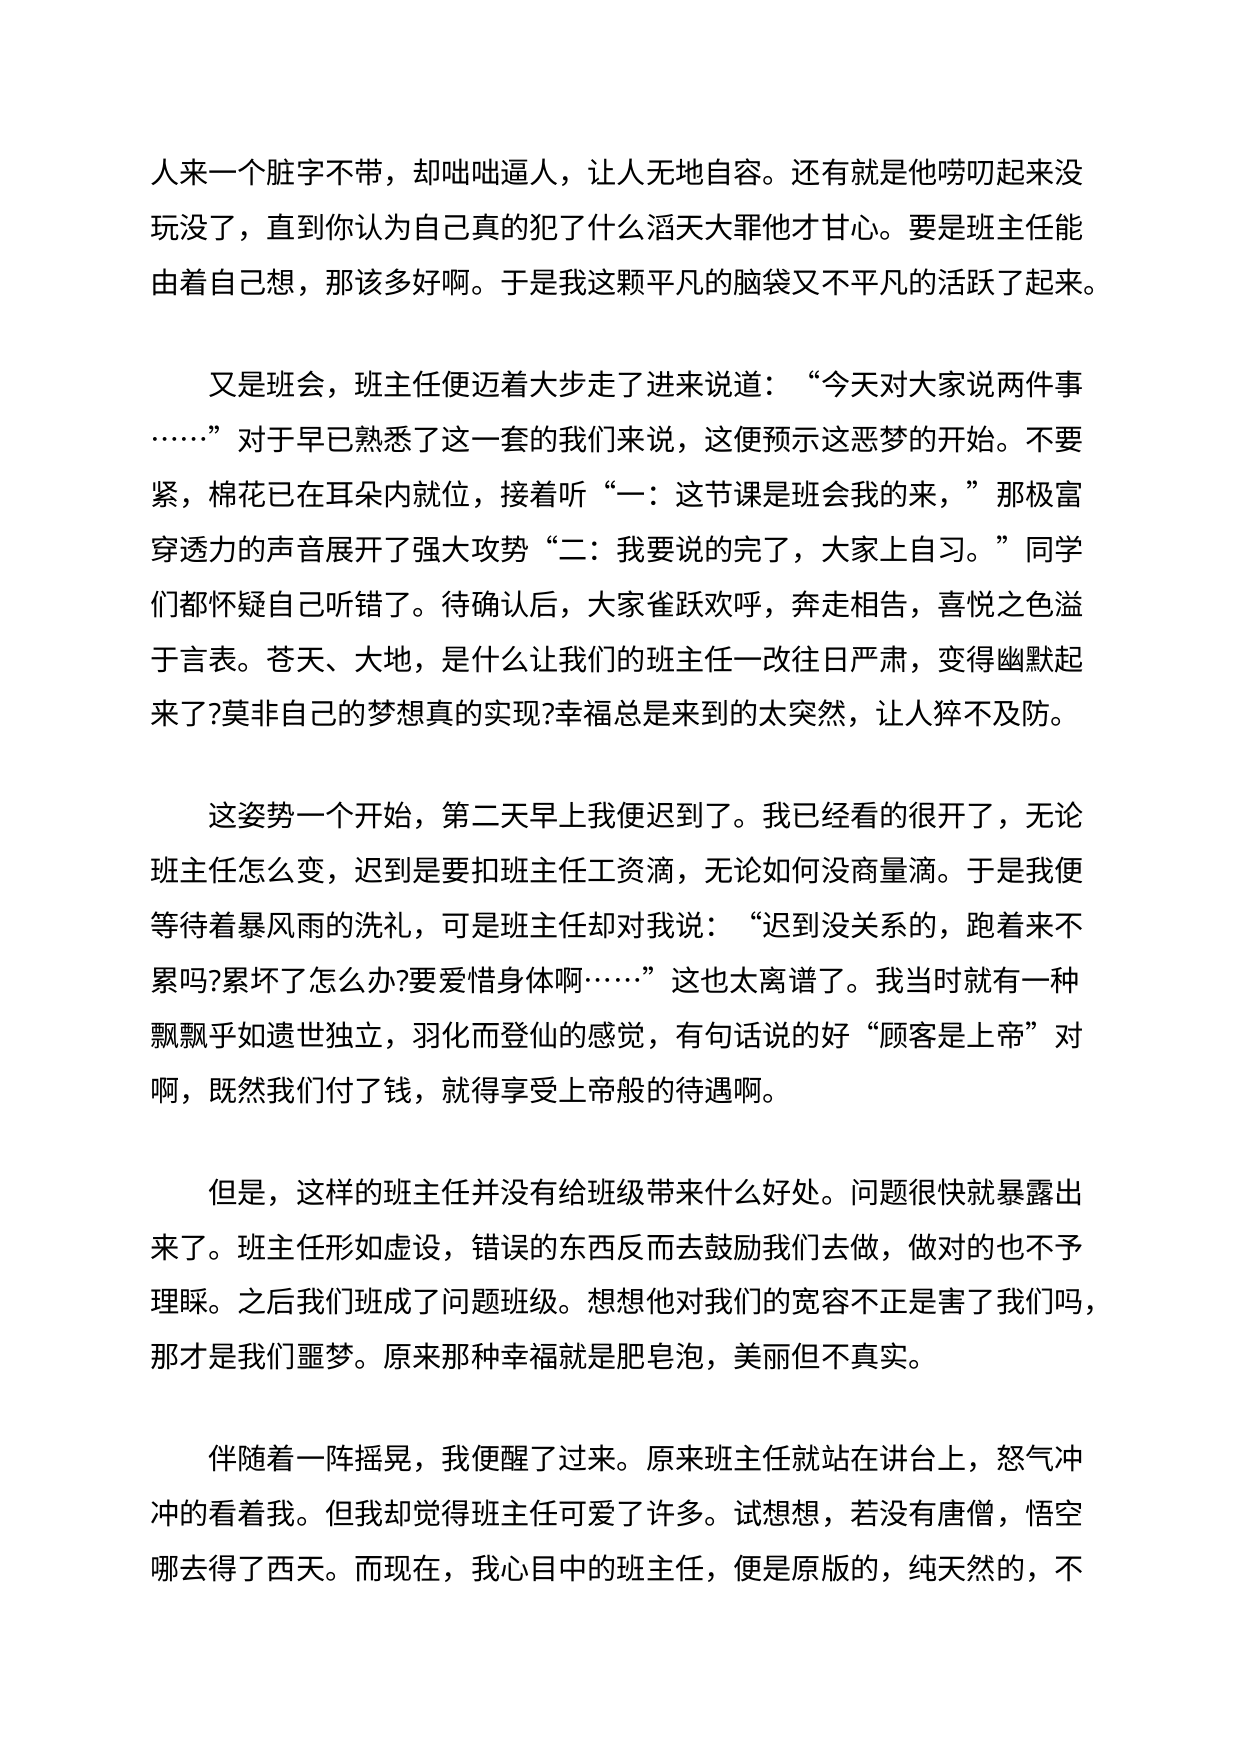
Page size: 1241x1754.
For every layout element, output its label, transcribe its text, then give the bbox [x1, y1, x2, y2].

text 又是班会，班主任便迈着大步走了进来说道：“今天对大家说两件事……”对于早已熟悉了这一套的我们来说，这便预示这恶梦的开始。不要紧，棉花已在耳朵内就位，接着听“一：这节课是班会我的来，”那极富穿透力的声音展开了强大攻势“二：我要说的完了，大家上自习。”同学们都怀疑自己听错了。待确认后，大家雀跃欢呼，奔走相告，喜悦之色溢于言表。苍天、大地，是什么让我们的班主任一改往日严肃，变得幽默起来了?莫非自己的梦想真的实现?幸福总是来到的太突然，让人猝不及防。 [150, 362, 1090, 733]
text 这姿势一个开始，第二天早上我便迟到了。我已经看的很开了，无论班主任怎么变，迟到是要扣班主任工资滴，无论如何没商量滴。于是我便等待着暴风雨的洗礼，可是班主任却对我说：“迟到没关系的，跑着来不累吗?累坏了怎么办?要爱惜身体啊……”这也太离谱了。我当时就有一种飘飘乎如遗世独立，羽化而登仙的感觉，有句话说的好“顾客是上帝”对啊，既然我们付了钱，就得享受上帝般的待遇啊。 [150, 793, 1090, 1110]
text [150, 150, 1090, 302]
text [150, 1436, 1090, 1588]
text 但是，这样的班主任并没有给班级带来什么好处。问题很快就暴露出来了。班主任形如虚设，错误的东西反而去鼓励我们去做，做对的也不予理睬。之后我们班成了问题班级。想想他对我们的宽容不正是害了我们吗，那才是我们噩梦。原来那种幸福就是肥皂泡，美丽但不真实。 [150, 1169, 1090, 1376]
